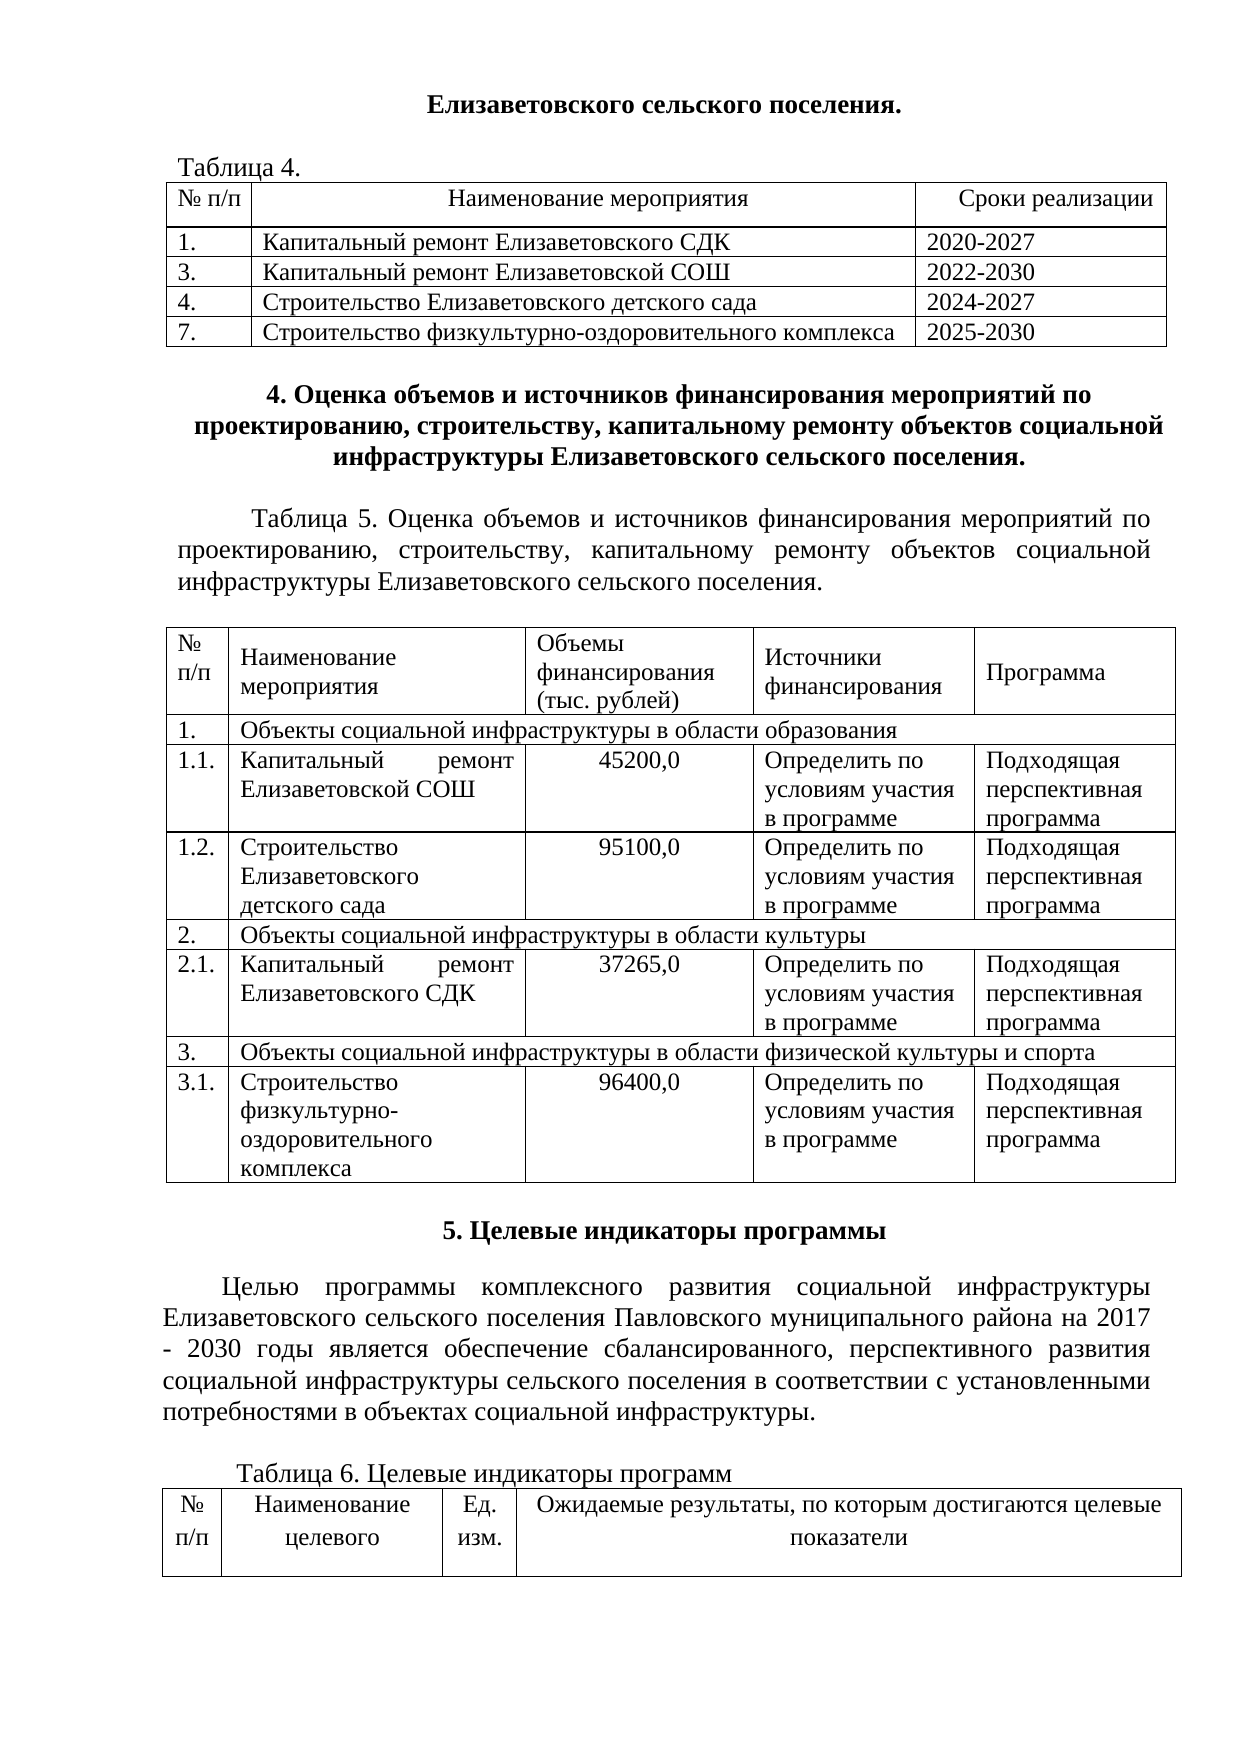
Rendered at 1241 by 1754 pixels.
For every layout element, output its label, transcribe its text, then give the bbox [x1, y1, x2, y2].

table_cell Объекты социальной инфраструктуры в области образования [229, 715, 1175, 744]
table_cell 1.1. [167, 745, 228, 831]
table_cell 45200,0 [526, 745, 753, 831]
table_header Источники финансирования [754, 628, 974, 714]
table_cell 1. [167, 228, 251, 256]
table_cell Строительство Елизаветовского детского сада [252, 287, 915, 316]
table_header Ожидаемые результаты, по которым достигаются целевые показатели [517, 1489, 1181, 1576]
table_cell 37265,0 [526, 950, 753, 1036]
table_cell 3.1. [167, 1067, 228, 1182]
text Елизаветовского сельского поселения. [177, 89, 1152, 120]
table_cell Подходящая перспективная программа [975, 950, 1175, 1036]
table_header № п/п [167, 628, 228, 714]
table_cell Капитальный ремонт Елизаветовского СДК [252, 228, 915, 256]
text Таблица 6. Целевые индикаторы программ [177, 1457, 1152, 1488]
table_cell Строительство физкультурно-оздоровительного комплекса [229, 1067, 525, 1182]
table_cell 2024-2027 [916, 287, 1166, 316]
table_cell Капитальный ремонт Елизаветовской СОШ [229, 745, 525, 831]
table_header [222, 1489, 442, 1576]
table_cell 7. [167, 317, 251, 346]
table_header Ед. изм. [443, 1489, 516, 1576]
table_header Наименование мероприятия [229, 628, 525, 714]
table_header Сроки реализации [916, 183, 1166, 226]
table_cell 3. [167, 257, 251, 286]
table_cell Определить по условиям участия в программе [754, 950, 974, 1036]
table_header Программа [975, 628, 1175, 714]
table_cell 2022-2030 [916, 257, 1166, 286]
table_cell 2.1. [167, 950, 228, 1036]
table_cell 1.2. [167, 833, 228, 919]
text 5. Целевые индикаторы программы [177, 1214, 1152, 1245]
table_cell Определить по условиям участия в программе [754, 833, 974, 919]
table_cell 3. [167, 1037, 228, 1066]
table_cell Подходящая перспективная программа [975, 833, 1175, 919]
table_header № п/п [163, 1489, 221, 1576]
table_cell Объекты социальной инфраструктуры в области культуры [229, 920, 1175, 948]
table_cell 96400,0 [526, 1067, 753, 1182]
table_header Объемы финансирования (тыс. рублей) [526, 628, 753, 714]
text Целью программы комплексного развития социальной инфраструктуры Елизаветовского сельского поселения Павловского муниципального района на 2017 - 2030 годы является обеспечение сбалансированного, перспективного развития социальной инфраструктуры сельского поселения в соответствии с установленными потребностями в объектах социальной инфраструктуры. [162, 1270, 1152, 1426]
table_cell Строительство физкультурно-оздоровительного комплекса [252, 317, 915, 346]
table_cell Определить по условиям участия в программе [754, 1067, 974, 1182]
text Таблица 4. [177, 151, 1181, 182]
table_cell 2025-2030 [916, 317, 1166, 346]
table_header № п/п [167, 183, 251, 226]
text Таблица 5. Оценка объемов и источников финансирования мероприятий по проектированию, строительству, капитальному ремонту объектов социальной инфраструктуры Елизаветовского сельского поселения. [177, 502, 1152, 596]
table_cell Строительство Елизаветовского детского сада [229, 833, 525, 919]
table_cell Подходящая перспективная программа [975, 745, 1175, 831]
table_cell 2020-2027 [916, 228, 1166, 256]
table_cell 2. [167, 920, 228, 948]
table_cell 1. [167, 715, 228, 744]
table_cell Капитальный ремонт Елизаветовского СДК [229, 950, 525, 1036]
table_cell Подходящая перспективная программа [975, 1067, 1175, 1182]
table_header Наименование мероприятия [252, 183, 915, 226]
table_cell 4. [167, 287, 251, 316]
table_cell Объекты социальной инфраструктуры в области физической культуры и спорта [229, 1037, 1175, 1066]
table_cell Капитальный ремонт Елизаветовской СОШ [252, 257, 915, 286]
table_cell Определить по условиям участия в программе [754, 745, 974, 831]
table_cell 95100,0 [526, 833, 753, 919]
text 4. Оценка объемов и источников финансирования мероприятий по проектированию, строительству, капитальному ремонту объектов социальной инфраструктуры Елизаветовского сельского поселения. [177, 378, 1181, 471]
